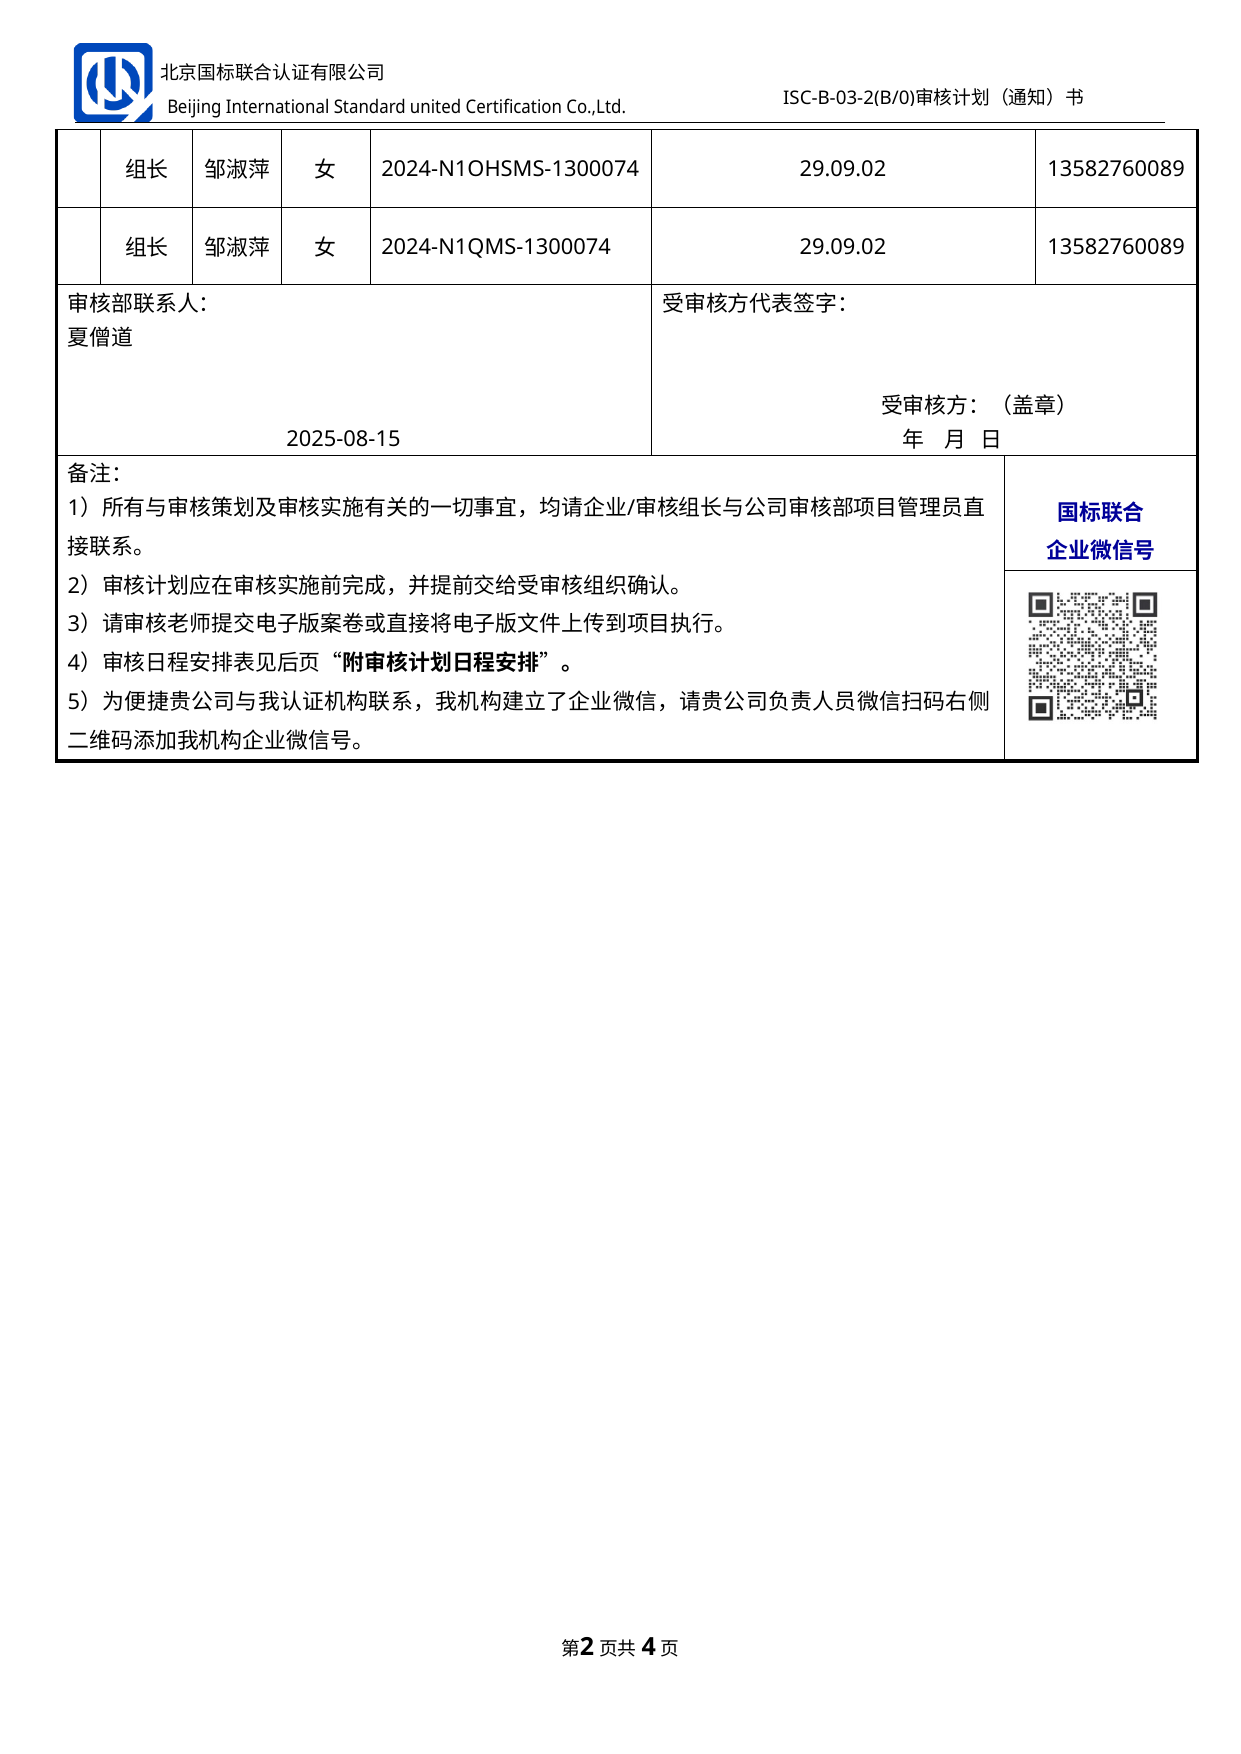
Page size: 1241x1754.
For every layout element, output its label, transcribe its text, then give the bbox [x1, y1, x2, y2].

table_cell 29.09.02 [652, 208, 1035, 284]
table_cell 国标联合 企业微信号 [1005, 456, 1196, 570]
table_cell 2024-N1OHSMS-1300074 [371, 130, 651, 207]
table_cell 邹淑萍 [193, 130, 281, 207]
table_cell 组长 [101, 208, 192, 284]
table_cell 女 [282, 130, 370, 207]
picture [1020, 586, 1166, 730]
table_cell 13582760089 [1036, 130, 1196, 207]
table_cell 备注： 1）所有与审核策划及审核实施有关的一切事宜，均请企业/审核组长与公司审核部项目管理员直接联系。 2）审核计划应在审核实施前完成，并提前交给受审核组织确认。 3）请审核老师提交电子版案卷或直接将电子版文件上传到项目执行。 4）审核日程安排表见后页“附审核计划日程安排”。 5）为便捷贵公司与我认证机构联系，我机构建立了企业微信，请贵公司负责人员微信扫码右侧二维码添加我机构企业微信号。 [58, 456, 1004, 759]
table_cell 邹淑萍 [193, 208, 281, 284]
table_cell 13582760089 [1036, 208, 1196, 284]
table_cell [1005, 571, 1196, 759]
table_cell 29.09.02 [652, 130, 1035, 207]
table_cell 受审核方代表签字： 受审核方：（盖章） 年 月 日 [652, 285, 1196, 455]
table_cell 组长 [101, 130, 192, 207]
table_cell 2024-N1QMS-1300074 [371, 208, 651, 284]
table_cell 审核部联系人： 夏僧道 2025-08-15 [58, 285, 651, 455]
table_cell 女 [282, 208, 370, 284]
table_cell [58, 208, 100, 284]
table_cell [58, 130, 100, 207]
picture [73, 43, 153, 123]
